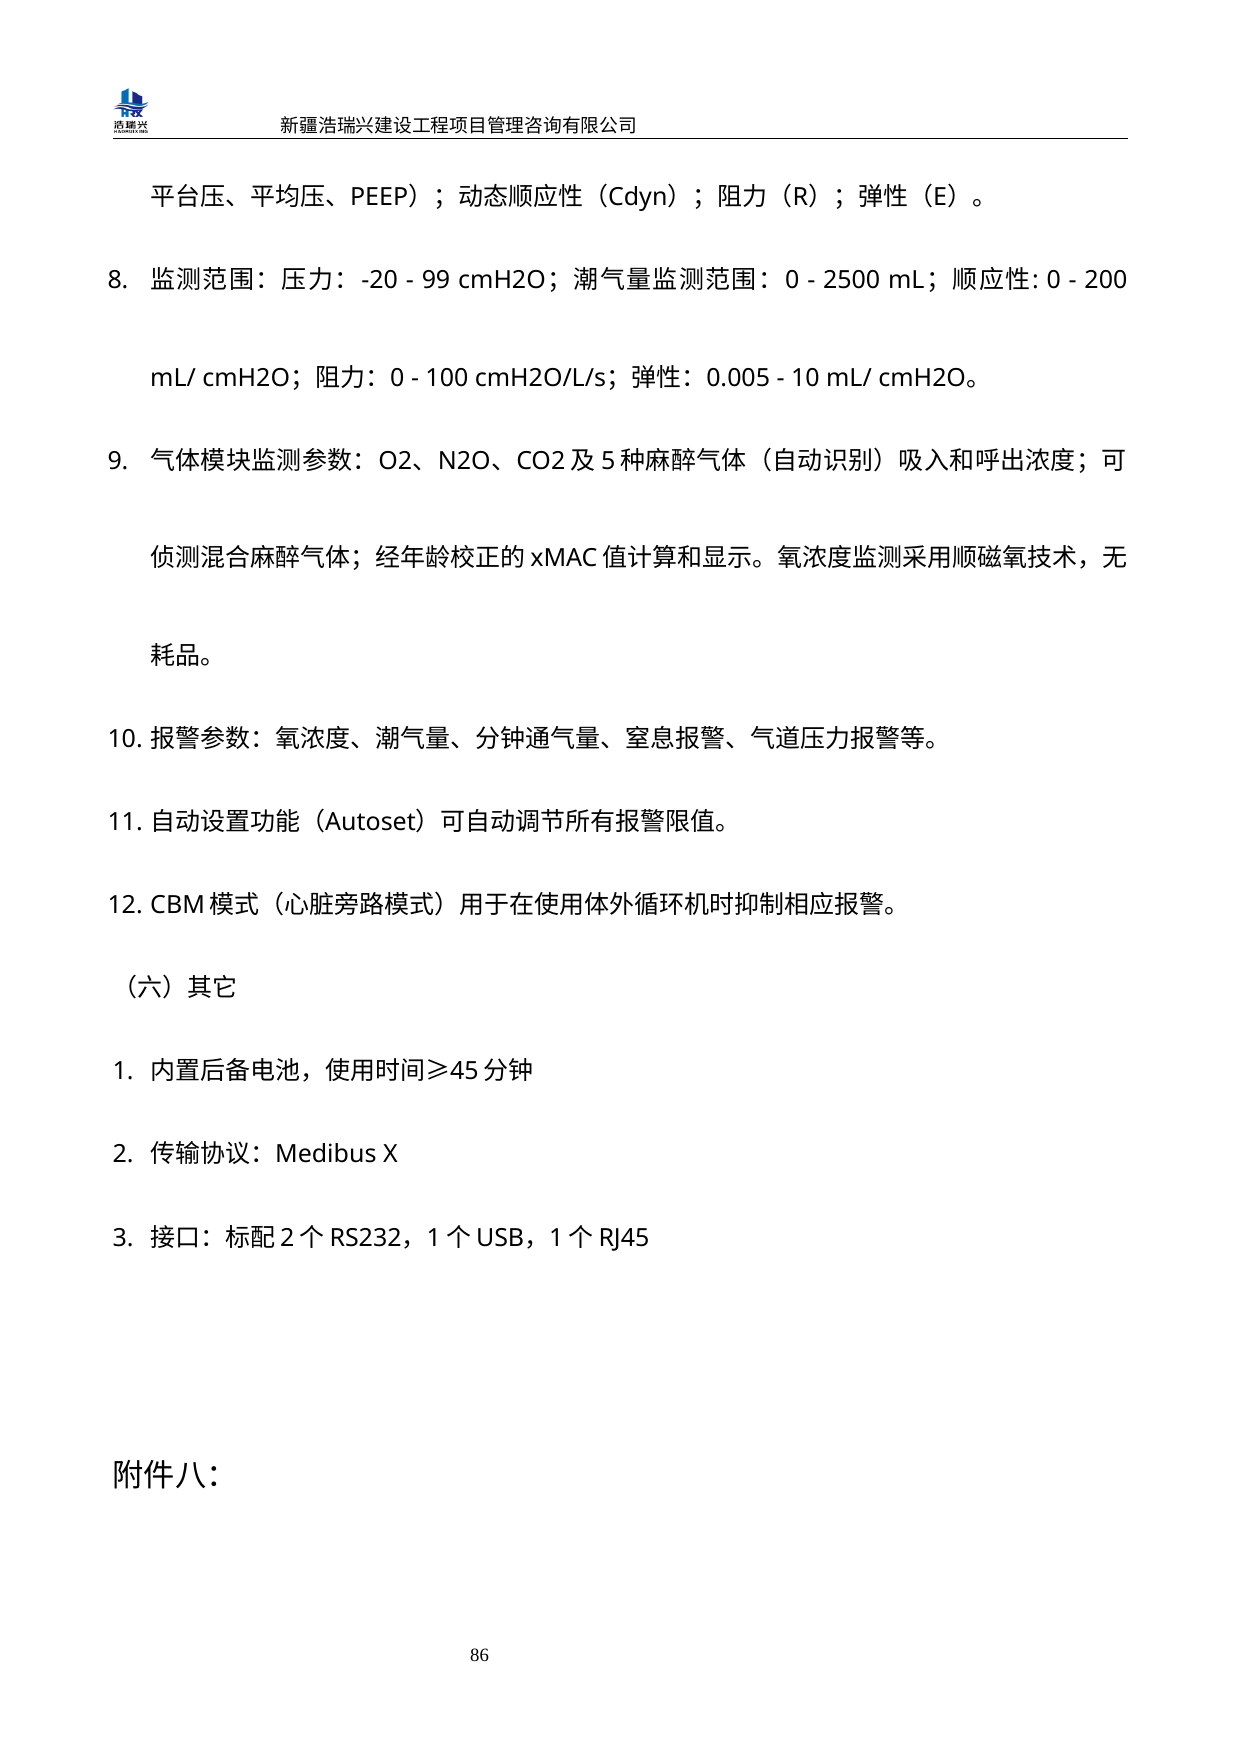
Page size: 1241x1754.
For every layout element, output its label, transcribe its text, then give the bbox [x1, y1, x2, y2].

list 传输协议：Medibus X [112, 1119, 1128, 1184]
list 接口：标配2个RS232，1个USB，1个RJ45 [112, 1203, 1128, 1268]
list 自动设置功能（Autoset）可自动调节所有报警限值。 [107, 787, 1128, 852]
list 监测范围：压力：-20 - 99 cmH2O；潮气量监测范围：0 - 2500 mL；顺应性: 0 - 200 mL/ cmH2O；阻力：0 - 100 cmH2O/L/s；弹性：0.005 - 10 mL/ cmH2O。 [107, 245, 1128, 408]
picture [112, 88, 149, 133]
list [107, 162, 1128, 227]
list CBM模式（心脏旁路模式）用于在使用体外循环机时抑制相应报警。 [107, 870, 1128, 935]
list 报警参数：氧浓度、潮气量、分钟通气量、窒息报警、气道压力报警等。 [107, 704, 1128, 769]
text 附件八： [112, 1440, 1128, 1505]
text （六）其它 [112, 953, 1128, 1018]
list 气体模块监测参数：O2、N2O、CO2及5种麻醉气体（自动识别）吸入和呼出浓度；可侦测混合麻醉气体；经年龄校正的xMAC值计算和显示。氧浓度监测采用顺磁氧技术，无耗品。 [107, 426, 1128, 686]
list 内置后备电池，使用时间≥45分钟 [112, 1036, 1128, 1101]
